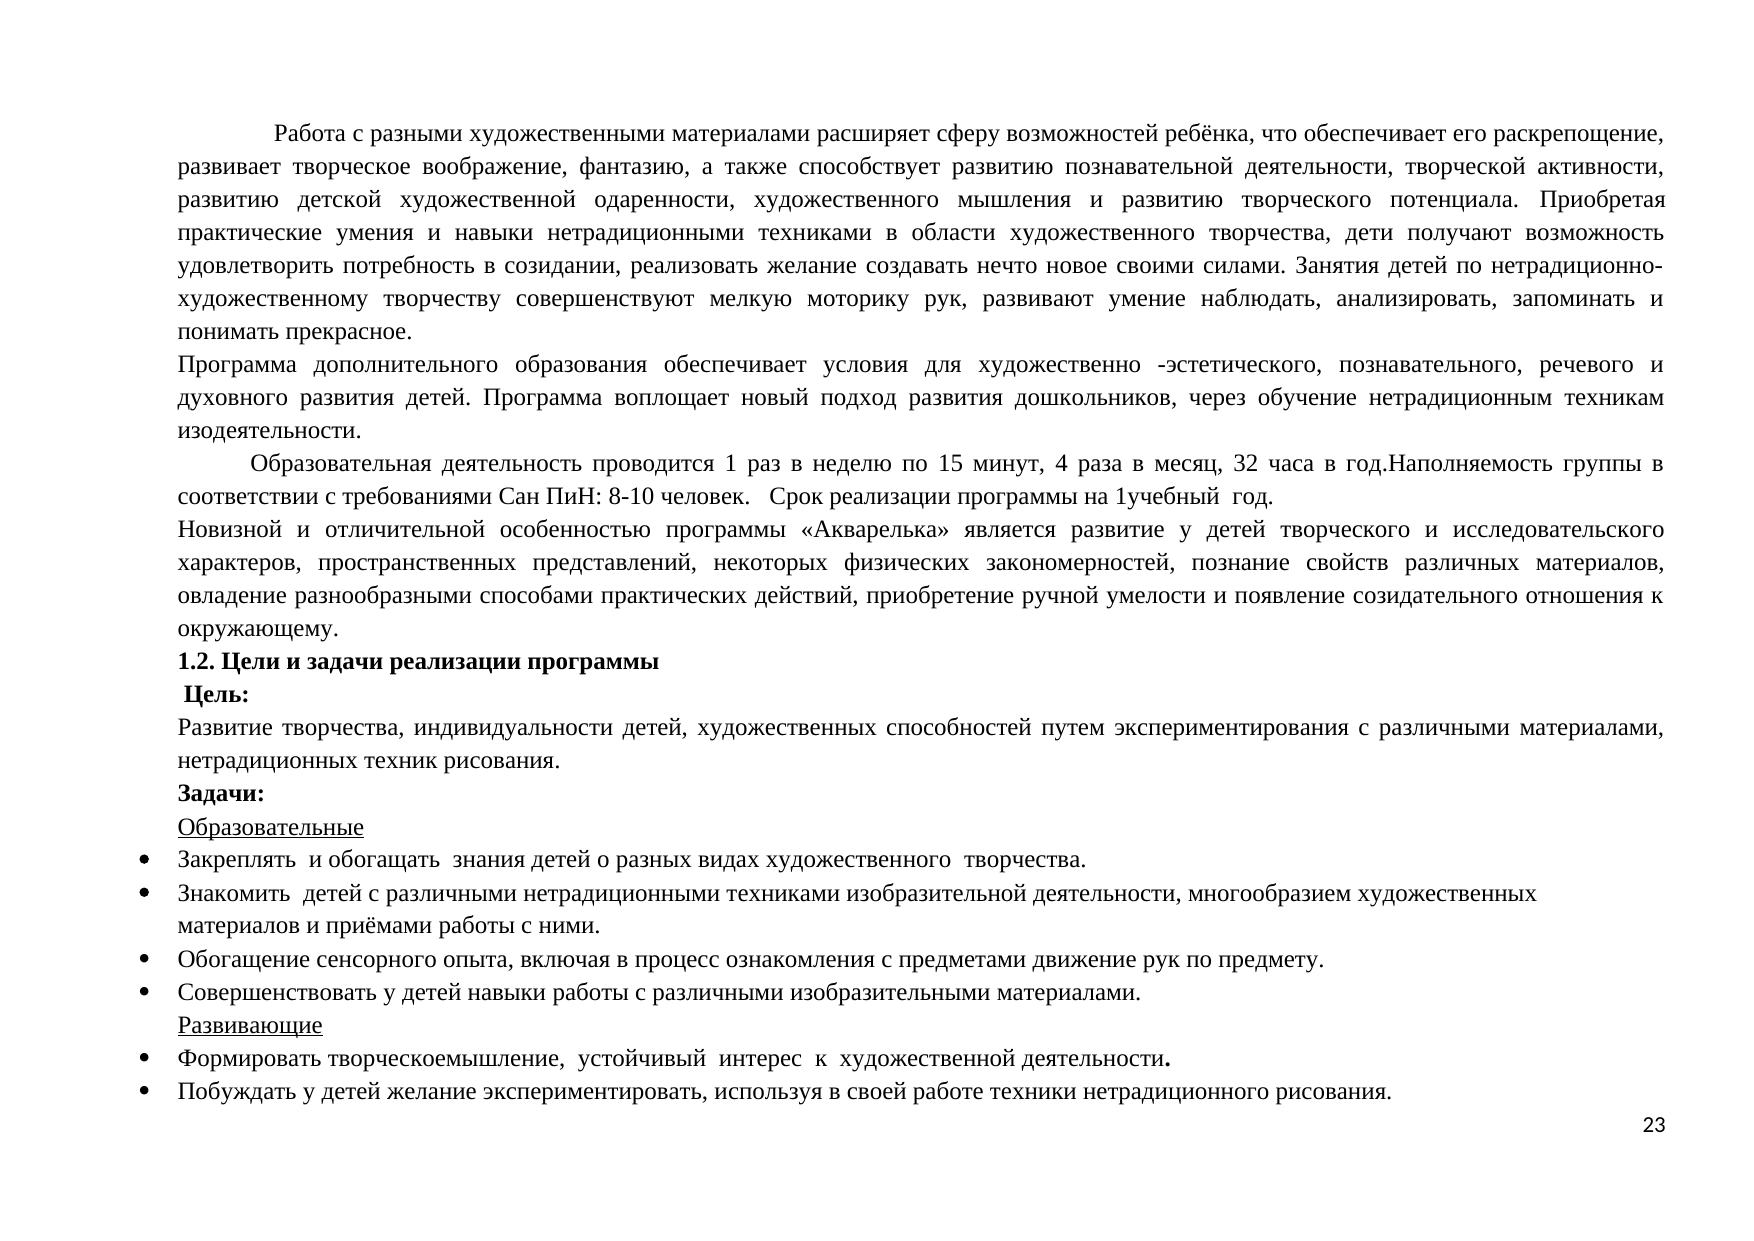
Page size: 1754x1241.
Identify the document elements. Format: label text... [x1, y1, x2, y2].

text Работа с разными художественными материалами расширяет сферу возможностей ребёнка, что обеспечивает его раскрепощение, развивает творческое воображение, фантазию, а также способствует развитию познавательной деятельности, творческой активности, развитию детской художественной одаренности, художественного мышления и развитию творческого потенциала. Приобретая практические умения и навыки нетрадиционными техниками в области художественного творчества, дети получают возможность удовлетворить потребность в созидании, реализовать желание создавать нечто новое своими силами. Занятия детей по нетрадиционно-художественному творчеству совершенствуют мелкую моторику рук, развивают умение наблюдать, анализировать, запоминать и понимать прекрасное. [177, 118, 1665, 345]
text Образовательная деятельность проводится 1 раз в неделю по 15 минут, 4 раза в месяц, 32 часа в год.Наполняемость группы в соответствии с требованиями Сан ПиН: 8-10 человек. Срок реализации программы на 1учебный год. [177, 448, 1665, 510]
text Новизной и отличительной особенностью программы «Акварелька» является развитие у детей творческого и исследовательского характеров, пространственных представлений, некоторых физических закономерностей, познание свойств различных материалов, овладение разнообразными способами практических действий, приобретение ручной умелости и появление созидательного отношения к окружающему. [177, 514, 1665, 642]
list Закреплять и обогащать знания детей о разных видах художественного творчества. [140, 844, 1665, 873]
text Образовательные [177, 812, 1665, 840]
list Формировать творческоемышление, устойчивый интерес к художественной деятельности. [140, 1043, 1665, 1071]
text Цель: [177, 679, 1665, 708]
list ​Совершенствовать у детей навыки работы с различными изобразительными материалами. [140, 977, 1665, 1005]
text 1.2. Цели и задачи реализации программы [177, 646, 1665, 675]
text Задачи: [177, 778, 1665, 807]
text Программа дополнительного образования обеспечивает условия для художественно -эстетического, познавательного, речевого и духовного развития детей. Программа воплощает новый подход развития дошкольников, через обучение нетрадиционным техникам изодеятельности. [177, 349, 1665, 444]
list Побуждать у детей желание экспериментировать, используя в своей работе техники нетрадиционного рисования. [140, 1076, 1665, 1104]
list Обогащение сенсорного опыта, включая в процесс ознакомления с предметами движение рук по предмету. [140, 944, 1665, 972]
text Развитие творчества, индивидуальности детей, художественных способностей путем экспериментирования с различными материалами, нетрадиционных техник рисования. [177, 712, 1665, 774]
text Развивающие [177, 1010, 1665, 1038]
list Знакомить детей с различными нетрадиционными техниками изобразительной деятельности, многообразием художественных материалов и приёмами работы с ними. [140, 878, 1665, 939]
